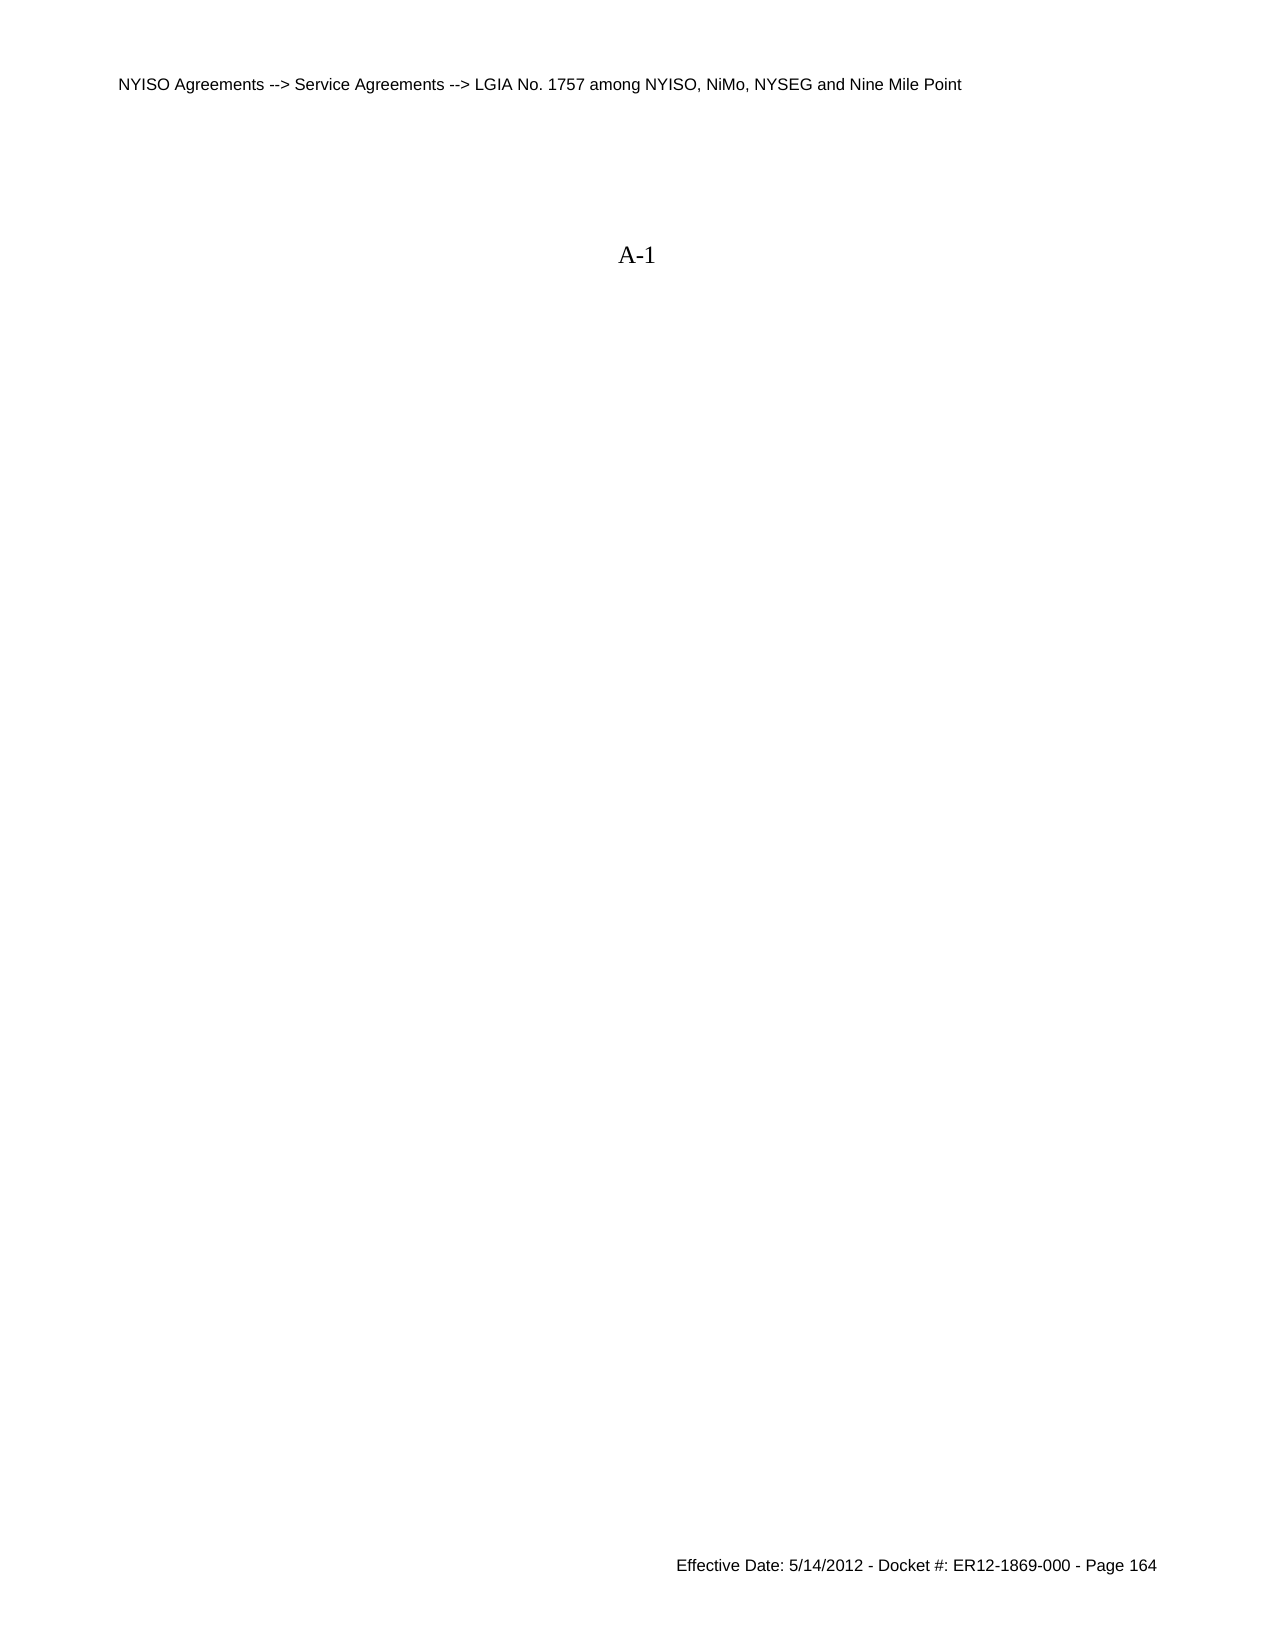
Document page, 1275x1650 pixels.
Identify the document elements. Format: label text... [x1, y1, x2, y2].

text A-1 [618, 241, 1275, 269]
